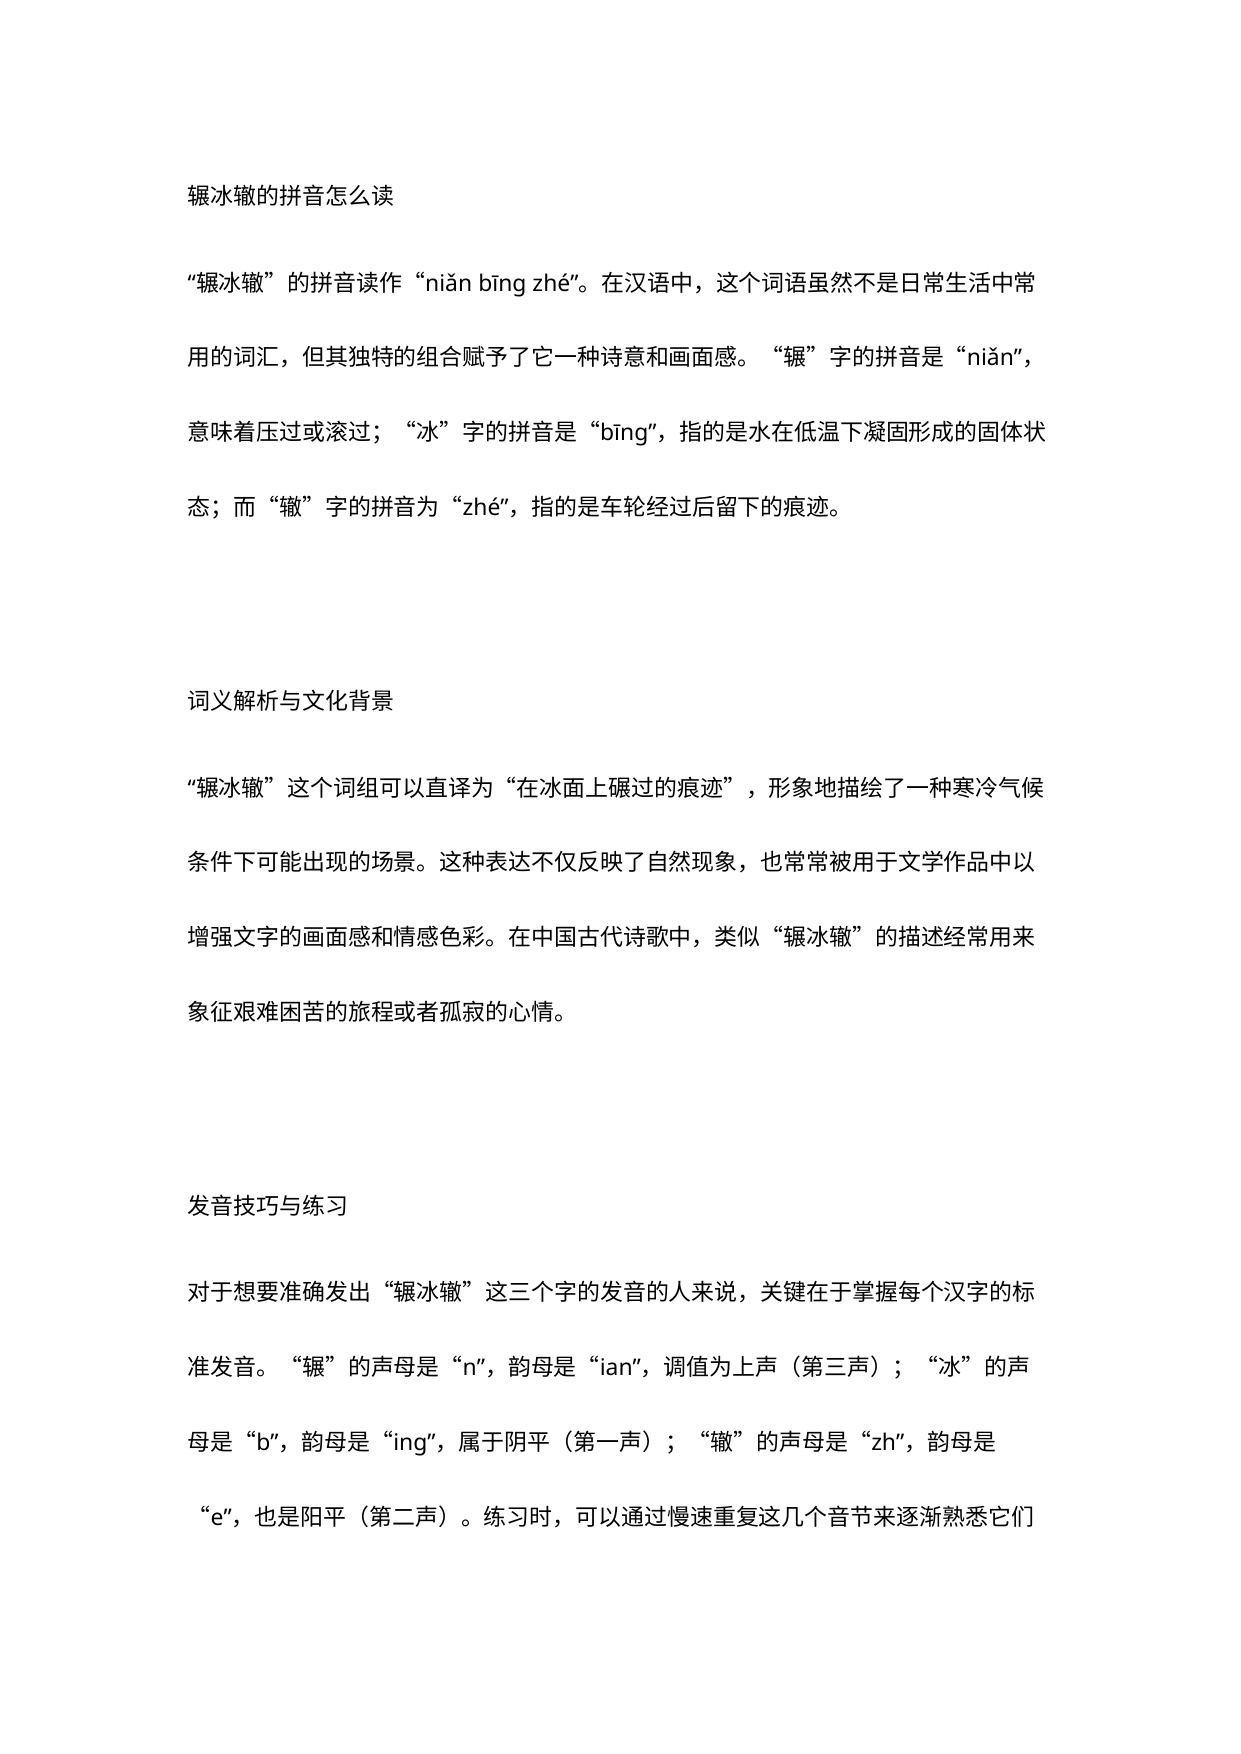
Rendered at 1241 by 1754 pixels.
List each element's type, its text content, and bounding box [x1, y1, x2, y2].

text 辗冰辙的拼音怎么读 [187, 162, 1053, 227]
text “辗冰辙”这个词组可以直译为“在冰面上碾过的痕迹”，形象地描绘了一种寒冷气候条件下可能出现的场景。这种表达不仅反映了自然现象，也常常被用于文学作品中以增强文字的画面感和情感色彩。在中国古代诗歌中，类似“辗冰辙”的描述经常用来象征艰难困苦的旅程或者孤寂的心情。 [187, 753, 1053, 1043]
text “辗冰辙”的拼音读作“niǎn bīng zhé”。在汉语中，这个词语虽然不是日常生活中常用的词汇，但其独特的组合赋予了它一种诗意和画面感。“辗”字的拼音是“niǎn”，意味着压过或滚过；“冰”字的拼音是“bīng”，指的是水在低温下凝固形成的固体状态；而“辙”字的拼音为“zhé”，指的是车轮经过后留下的痕迹。 [187, 248, 1053, 538]
text 词义解析与文化背景 [187, 667, 1053, 732]
text 发音技巧与练习 [187, 1172, 1053, 1237]
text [187, 1258, 1053, 1547]
